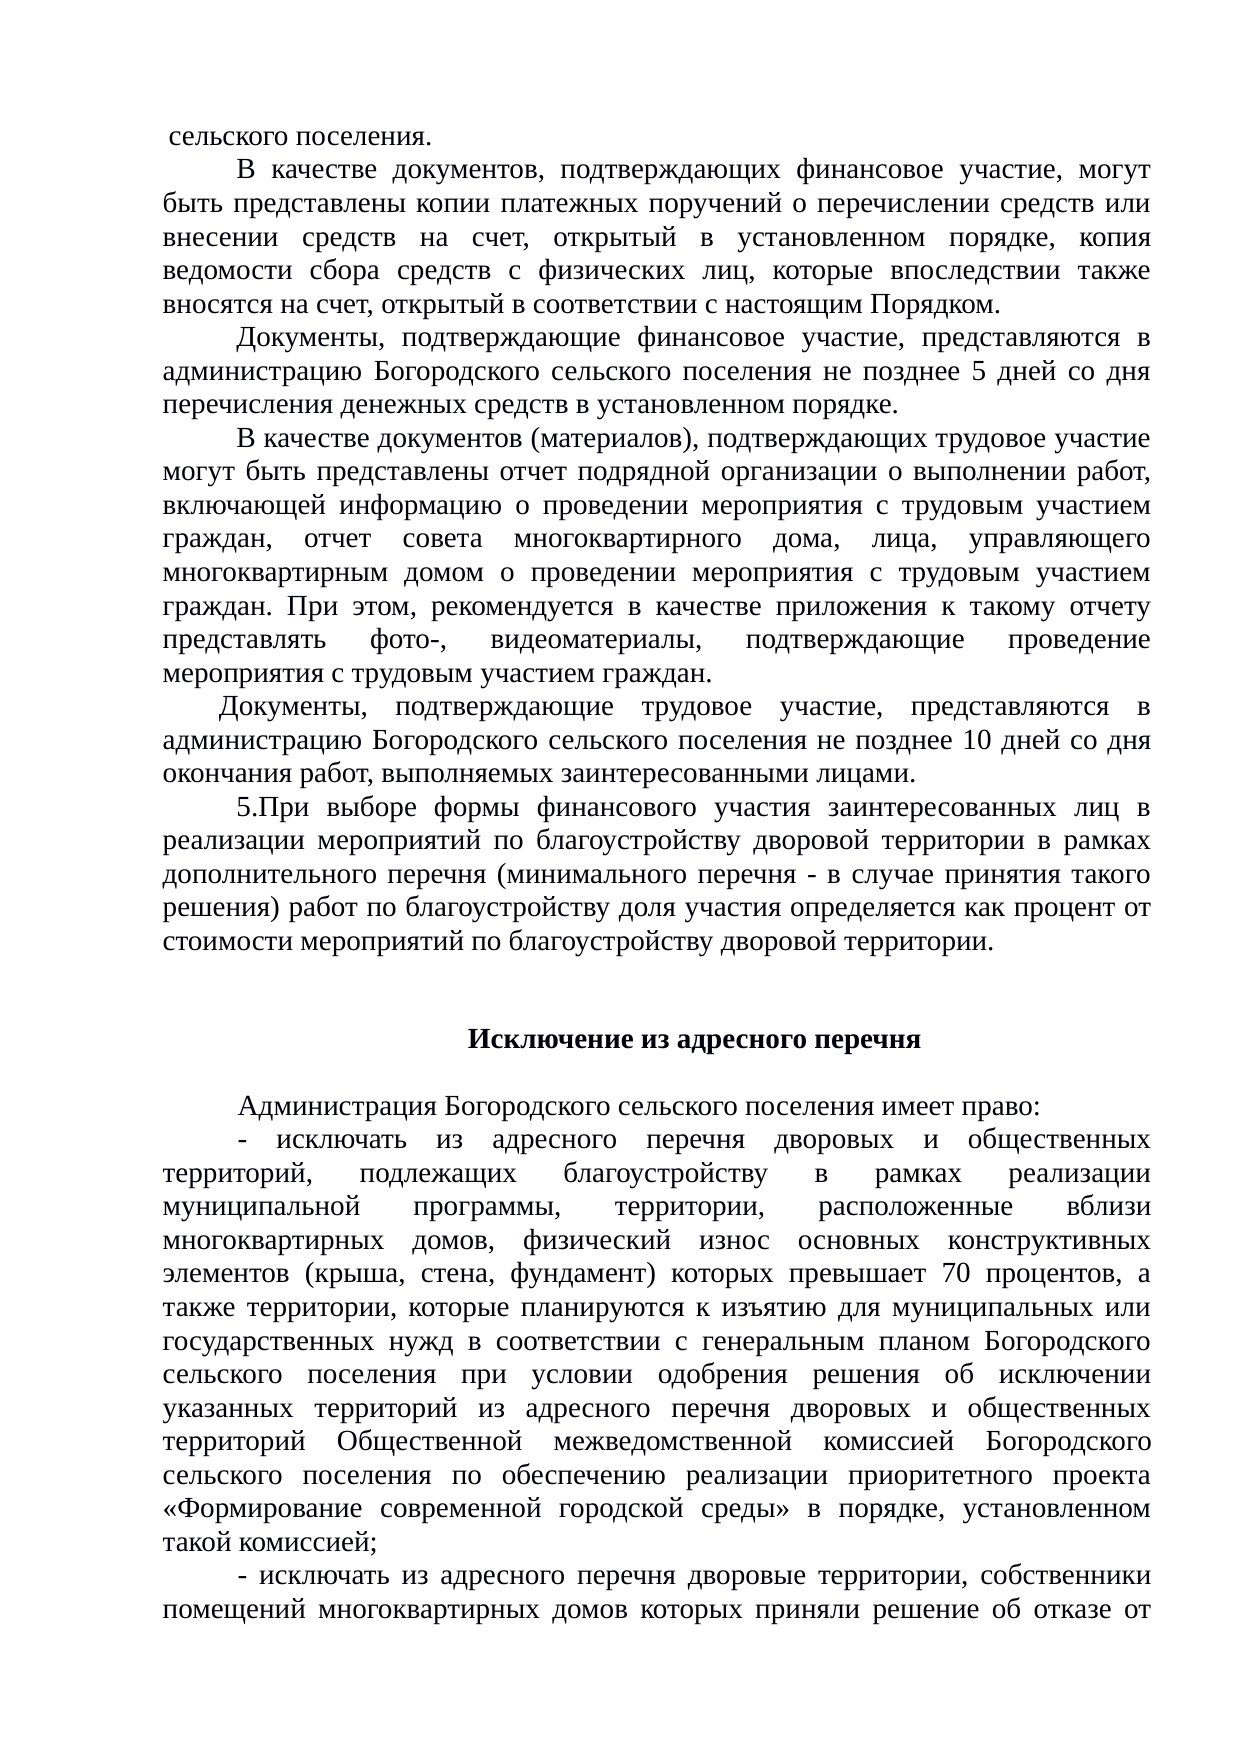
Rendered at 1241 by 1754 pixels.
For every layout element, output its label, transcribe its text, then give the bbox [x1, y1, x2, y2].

text - исключать из адресного перечня дворовых и общественных территорий, подлежащих благоустройству в рамках реализации муниципальной программы, территории, расположенные вблизи многоквартирных домов, физический износ основных конструктивных элементов (крыша, стена, фундамент) которых превышает 70 процентов, а также территории, которые планируются к изъятию для муниципальных или государственных нужд в соответствии с генеральным планом Богородского сельского поселения при условии одобрения решения об исключении указанных территорий из адресного перечня дворовых и общественных территорий Общественной межведомственной комиссией Богородского сельского поселения по обеспечению реализации приоритетного проекта «Формирование современной городской среды» в порядке, установленном такой комиссией; [162, 1121, 1152, 1557]
list Документы, подтверждающие трудовое участие, представляются в администрацию Богородского сельского поселения не позднее 10 дней со дня окончания работ, выполняемых заинтересованными лицами. [162, 688, 1152, 789]
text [162, 1557, 1152, 1624]
list Документы, подтверждающие финансовое участие, представляются в администрацию Богородского сельского поселения не позднее 5 дней со дня перечисления денежных средств в установленном порядке. [162, 319, 1152, 420]
list В качестве документов (материалов), подтверждающих трудовое участие могут быть представлены отчет подрядной организации о выполнении работ, включающей информацию о проведении мероприятия с трудовым участием граждан, отчет совета многоквартирного дома, лица, управляющего многоквартирным домом о проведении мероприятия с трудовым участием граждан. При этом, рекомендуется в качестве приложения к такому отчету представлять фото-, видеоматериалы, подтверждающие проведение мероприятия с трудовым участием граждан. [115, 420, 1152, 688]
list В качестве документов, подтверждающих финансовое участие, могут быть представлены копии платежных поручений о перечислении средств или внесении средств на счет, открытый в установленном порядке, копия ведомости сбора средств с физических лиц, которые впоследствии также вносятся на счет, открытый в соответствии с настоящим Порядком. [115, 152, 1152, 319]
list 5.При выборе формы финансового участия заинтересованных лиц в реализации мероприятий по благоустройству дворовой территории в рамках дополнительного перечня (минимального перечня - в случае принятия такого решения) работ по благоустройству доля участия определяется как процент от стоимости мероприятий по благоустройству дворовой территории. [115, 789, 1152, 957]
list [121, 118, 1152, 152]
text Администрация Богородского сельского поселения имеет право: [162, 1088, 444, 1121]
text Администрация Богородского сельского поселения имеет право: [618, 1088, 1152, 1121]
text Исключение из адресного перечня [162, 1021, 1152, 1054]
